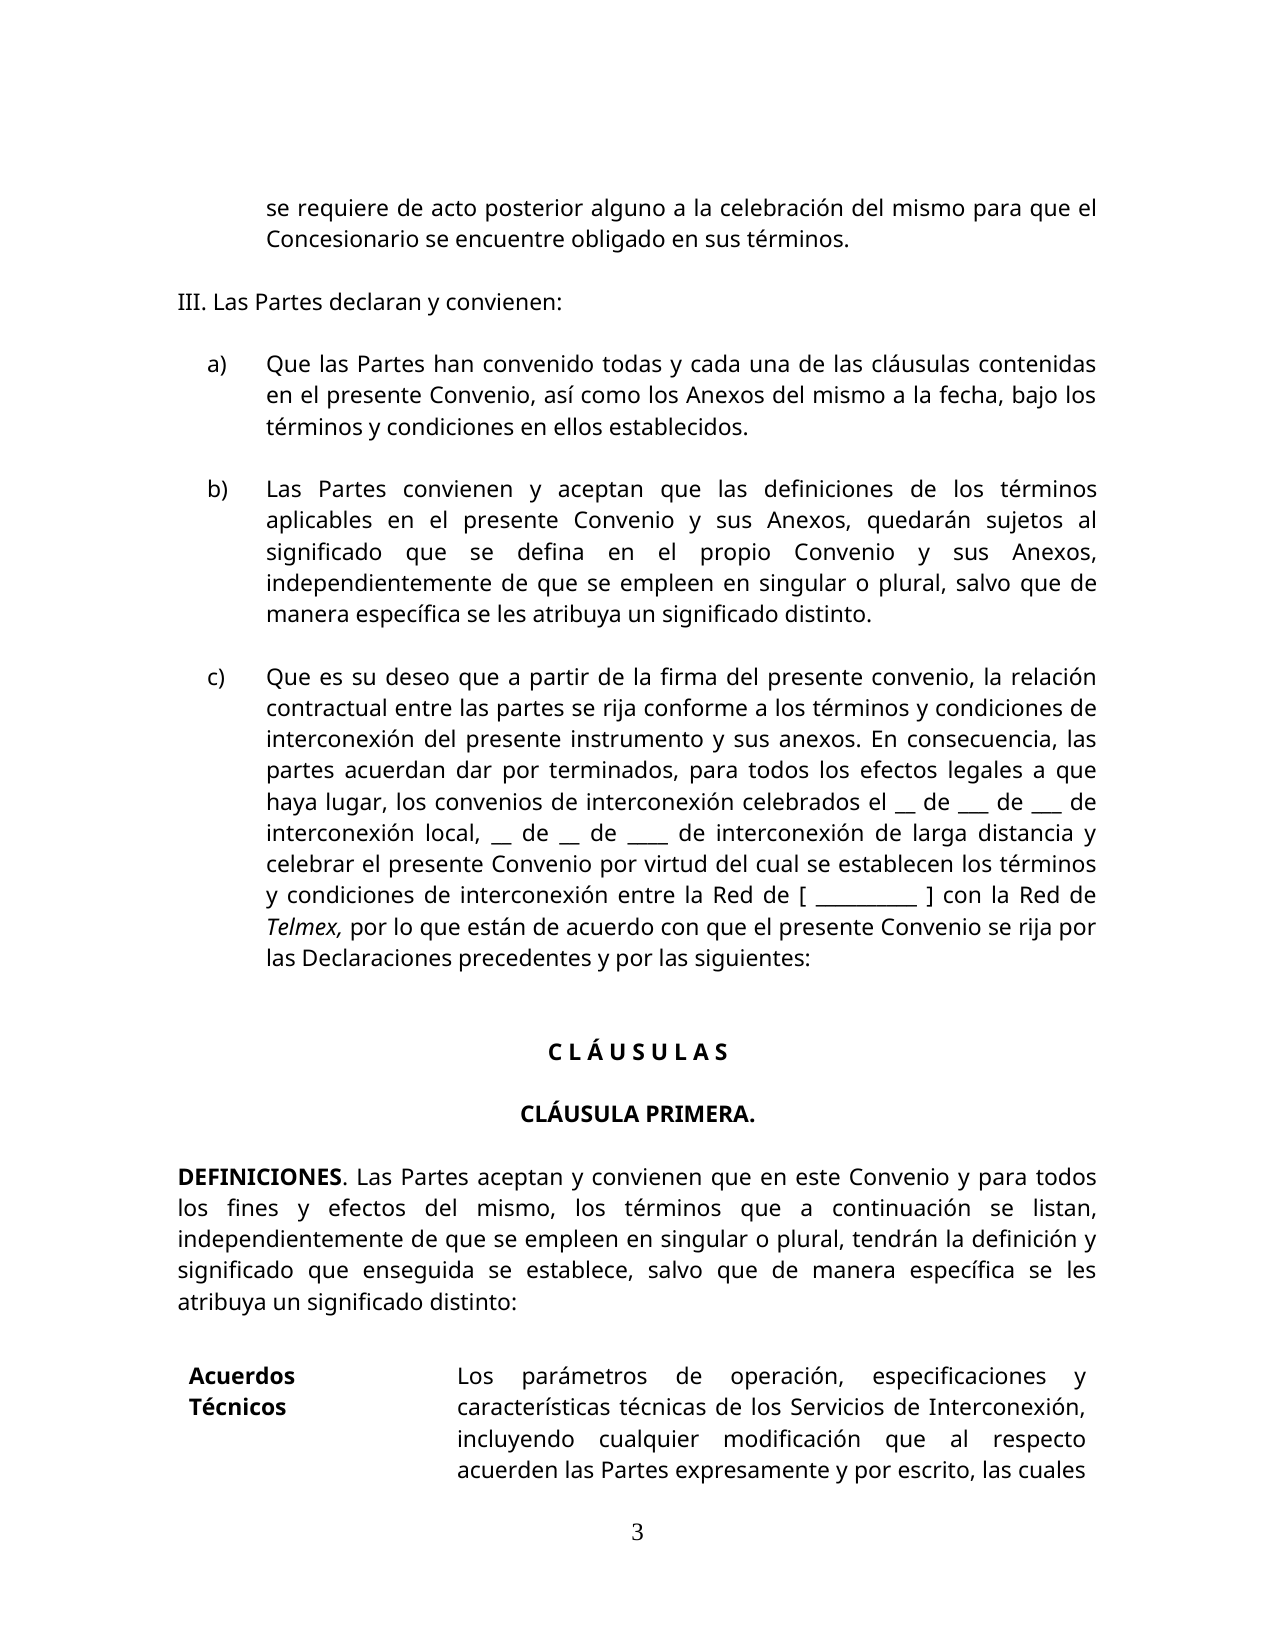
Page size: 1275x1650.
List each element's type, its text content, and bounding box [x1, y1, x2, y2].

text C L Á U S U L A S [177, 1036, 1098, 1067]
table_header Acuerdos Técnicos [177, 1348, 446, 1497]
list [207, 192, 1098, 254]
text CLÁUSULA PRIMERA. [177, 1098, 1098, 1129]
text III. Las Partes declaran y convienen: [177, 286, 1098, 317]
text DEFINICIONES. Las Partes aceptan y convienen que en este Convenio y para todos los fines y efectos del mismo, los términos que a continuación se listan, independientemente de que se empleen en singular o plural, tendrán la definición y significado que enseguida se establece, salvo que de manera específica se les atribuya un significado distinto: [177, 1161, 1098, 1317]
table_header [446, 1348, 1098, 1497]
list Que las Partes han convenido todas y cada una de las cláusulas contenidas en el presente Convenio, así como los Anexos del mismo a la fecha, bajo los términos y condiciones en ellos establecidos. [207, 348, 1098, 442]
list Que es su deseo que a partir de la firma del presente convenio, la relación contractual entre las partes se rija conforme a los términos y condiciones de interconexión del presente instrumento y sus anexos. En consecuencia, las partes acuerdan dar por terminados, para todos los efectos legales a que haya lugar, los convenios de interconexión celebrados el __ de ___ de ___ de interconexión local, __ de __ de ____ de interconexión de larga distancia y celebrar el presente Convenio por virtud del cual se establecen los términos y condiciones de interconexión entre la Red de [ __________ ] con la Red de Telmex, por lo que están de acuerdo con que el presente Convenio se rija por las Declaraciones precedentes y por las siguientes: [207, 661, 1098, 973]
list Las Partes convienen y aceptan que las definiciones de los términos aplicables en el presente Convenio y sus Anexos, quedarán sujetos al significado que se defina en el propio Convenio y sus Anexos, independientemente de que se empleen en singular o plural, salvo que de manera específica se les atribuya un significado distinto. [207, 473, 1098, 629]
